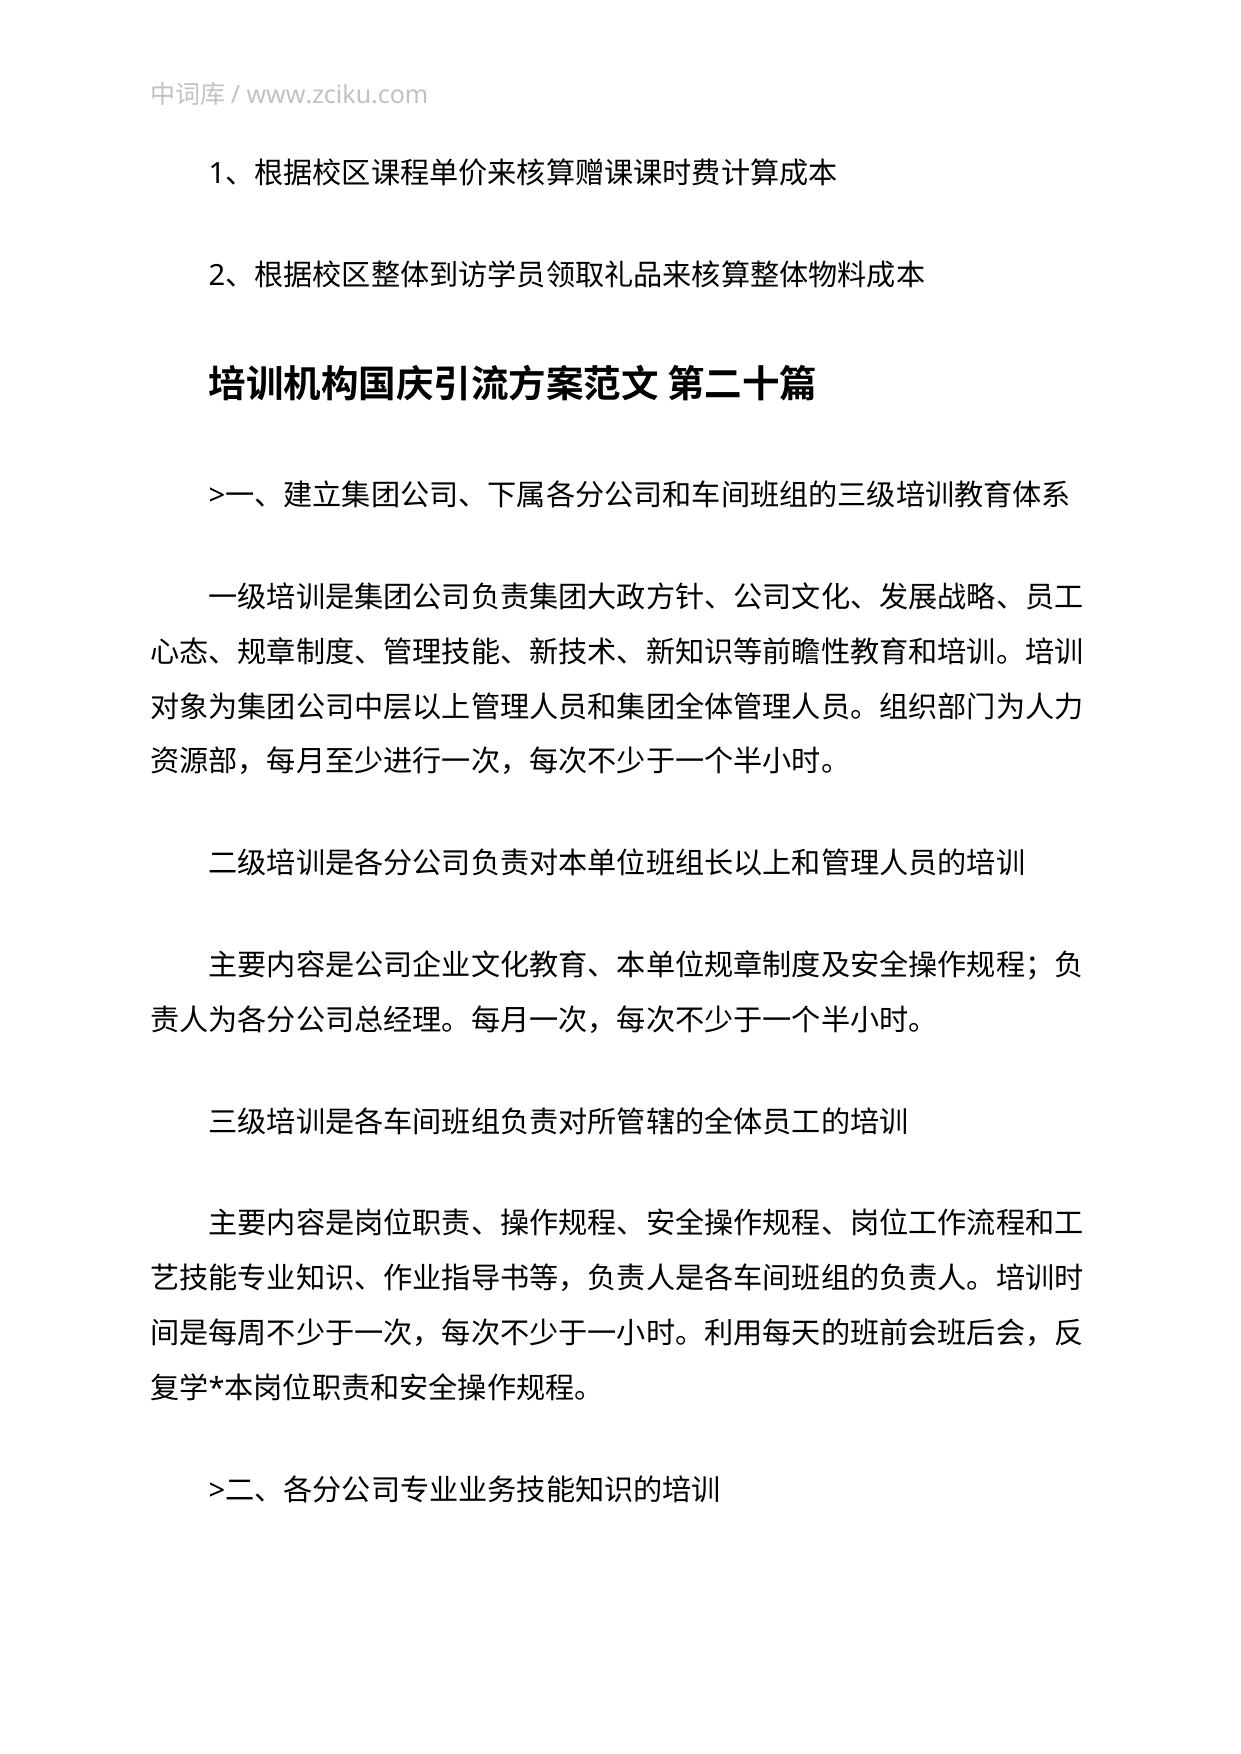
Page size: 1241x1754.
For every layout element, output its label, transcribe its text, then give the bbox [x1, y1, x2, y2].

text 一级培训是集团公司负责集团大政方针、公司文化、发展战略、员工心态、规章制度、管理技能、新技术、新知识等前瞻性教育和培训。培训对象为集团公司中层以上管理人员和集团全体管理人员。组织部门为人力资源部，每月至少进行一次，每次不少于一个半小时。 [150, 573, 1090, 780]
text 主要内容是公司企业文化教育、本单位规章制度及安全操作规程；负责人为各分公司总经理。每月一次，每次不少于一个半小时。 [150, 942, 1090, 1039]
text >一、建立集团公司、下属各分公司和车间班组的三级培训教育体系 [150, 471, 1090, 514]
text >二、各分公司专业业务技能知识的培训 [150, 1467, 1090, 1509]
text 培训机构国庆引流方案范文 第二十篇 [150, 354, 1090, 408]
text 主要内容是岗位职责、操作规程、安全操作规程、岗位工作流程和工艺技能专业知识、作业指导书等，负责人是各车间班组的负责人。培训时间是每周不少于一次，每次不少于一小时。利用每天的班前会班后会，反复学*本岗位职责和安全操作规程。 [150, 1200, 1090, 1407]
text 三级培训是各车间班组负责对所管辖的全体员工的培训 [150, 1098, 1090, 1141]
text 2、根据校区整体到访学员领取礼品来核算整体物料成本 [150, 252, 1090, 294]
text 1、根据校区课程单价来核算赠课课时费计算成本 [150, 150, 1090, 192]
text 二级培训是各分公司负责对本单位班组长以上和管理人员的培训 [150, 840, 1090, 882]
